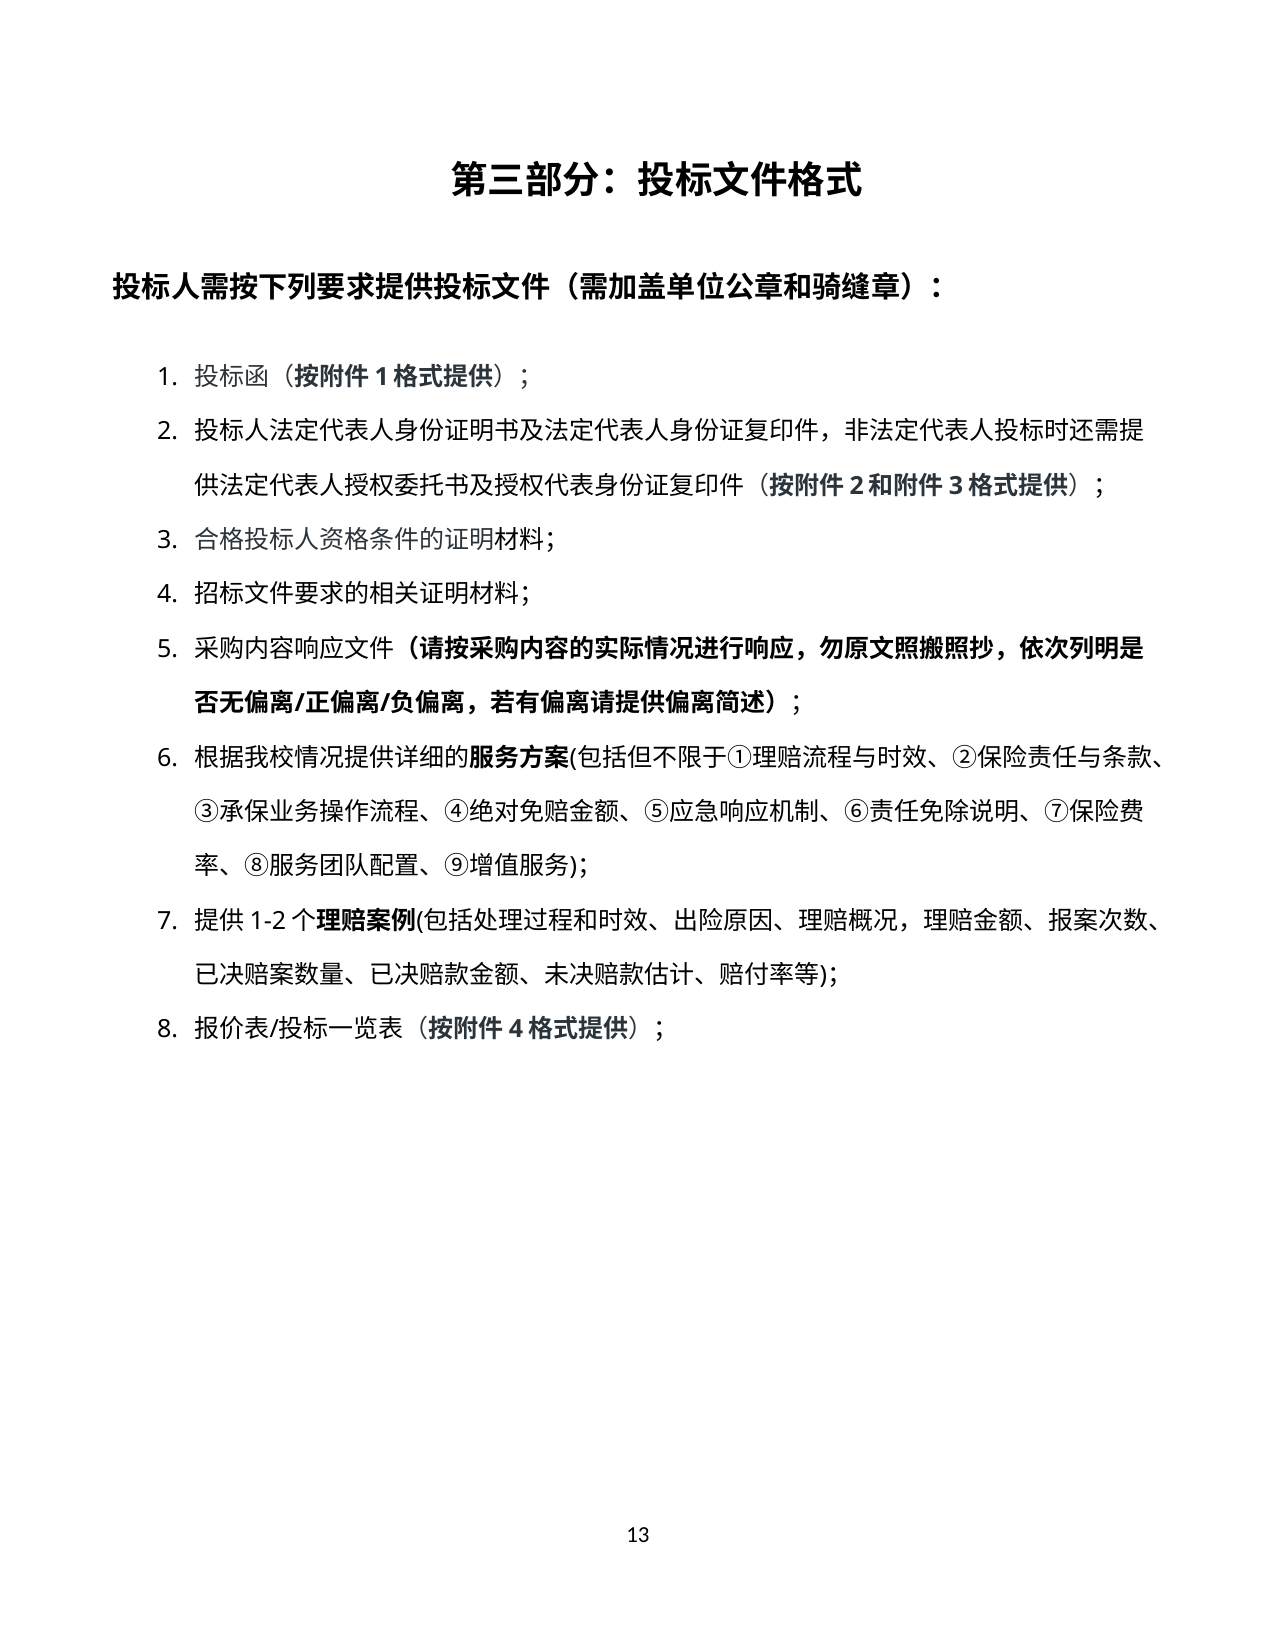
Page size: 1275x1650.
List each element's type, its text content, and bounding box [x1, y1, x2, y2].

list 采购内容响应文件（请按采购内容的实际情况进行响应，勿原文照搬照抄，依次列明是否无偏离/正偏离/负偏离，若有偏离请提供偏离简述）； [157, 628, 1162, 719]
list 报价表/投标一览表（按附件4格式提供）； [157, 1009, 1162, 1045]
list 根据我校情况提供详细的服务方案(包括但不限于①理赔流程与时效、②保险责任与条款、③承保业务操作流程、④绝对免赔金额、⑤应急响应机制、⑥责任免除说明、⑦保险费率、⑧服务团队配置、⑨增值服务)； [157, 737, 1162, 882]
text 投标人需按下列要求提供投标文件（需加盖单位公章和骑缝章）： [112, 264, 1162, 306]
list 提供1-2个理赔案例(包括处理过程和时效、出险原因、理赔概况，理赔金额、报案次数、已决赔案数量、已决赔款金额、未决赔款估计、赔付率等)； [157, 900, 1162, 991]
list 合格投标人资格条件的证明材料； [157, 519, 1162, 556]
list 投标人法定代表人身份证明书及法定代表人身份证复印件，非法定代表人投标时还需提供法定代表人授权委托书及授权代表身份证复印件（按附件2和附件3格式提供）； [157, 411, 1162, 501]
list 投标文件格式 [150, 150, 1162, 204]
list 投标函（按附件1格式提供）； [157, 356, 1162, 393]
list 招标文件要求的相关证明材料； [157, 574, 1162, 610]
